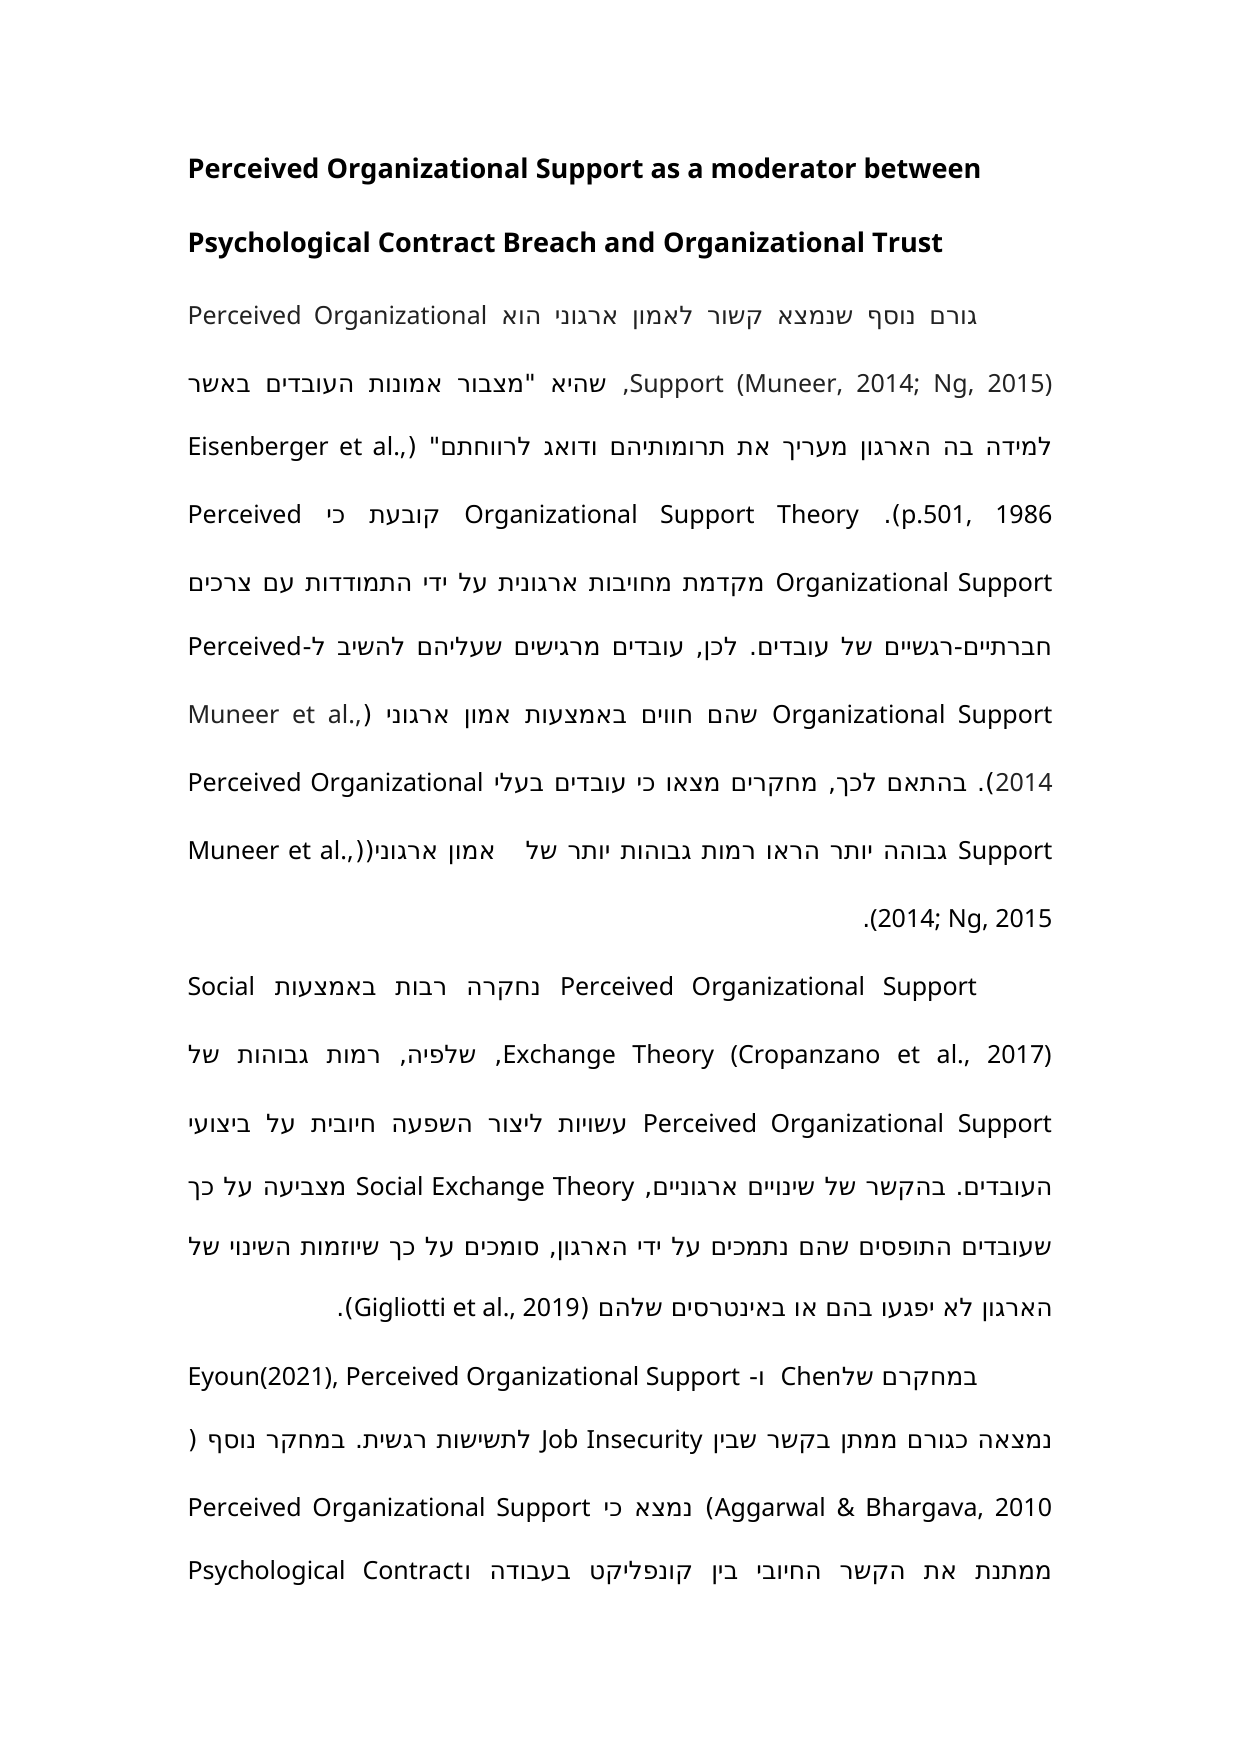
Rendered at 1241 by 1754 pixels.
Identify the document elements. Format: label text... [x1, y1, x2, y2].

subtitle Perceived Organizational Support as a moderator between Psychological Contract Breach and Organizational Trust [187, 150, 1053, 261]
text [187, 1358, 1053, 1587]
text גורם נוסף שנמצא קשור לאמון ארגוני הוא Perceived Organizational Support (Muneer, 2014; Ng, 2015), שהיא "מצבור אמונות העובדים באשר למידה בה הארגון מעריך את תרומותיהם ודואג לרווחתם" (Eisenberger et al., p.501, 1986). Organizational Support Theory קובעת כי Perceived Organizational Support מקדמת מחויבות ארגונית על ידי התמודדות עם צרכים חברתיים-רגשיים של עובדים. לכן, עובדים מרגישים שעליהם להשיב ל-Perceived Organizational Support שהם חווים באמצעות אמון ארגוני (Muneer et al., 2014). בהתאם לכך, מחקרים מצאו כי עובדים בעלי Perceived Organizational Support גבוהה יותר הראו רמות גבוהות יותר של אמון ארגוני((Muneer et al., (2014; Ng, 2015. [187, 297, 1053, 935]
text Perceived Organizational Support נחקרה רבות באמצעות Social Exchange Theory (Cropanzano et al., 2017), שלפיה, רמות גבוהות של Perceived Organizational Support עשויות ליצור השפעה חיובית על ביצועי העובדים. בהקשר של שינויים ארגוניים, Social Exchange Theory מצביעה על כך שעובדים התופסים שהם נתמכים על ידי הארגון, סומכים על כך שיוזמות השינוי של הארגון לא יפגעו בהם או באינטרסים שלהם (Gigliotti et al., 2019). [187, 969, 1053, 1324]
